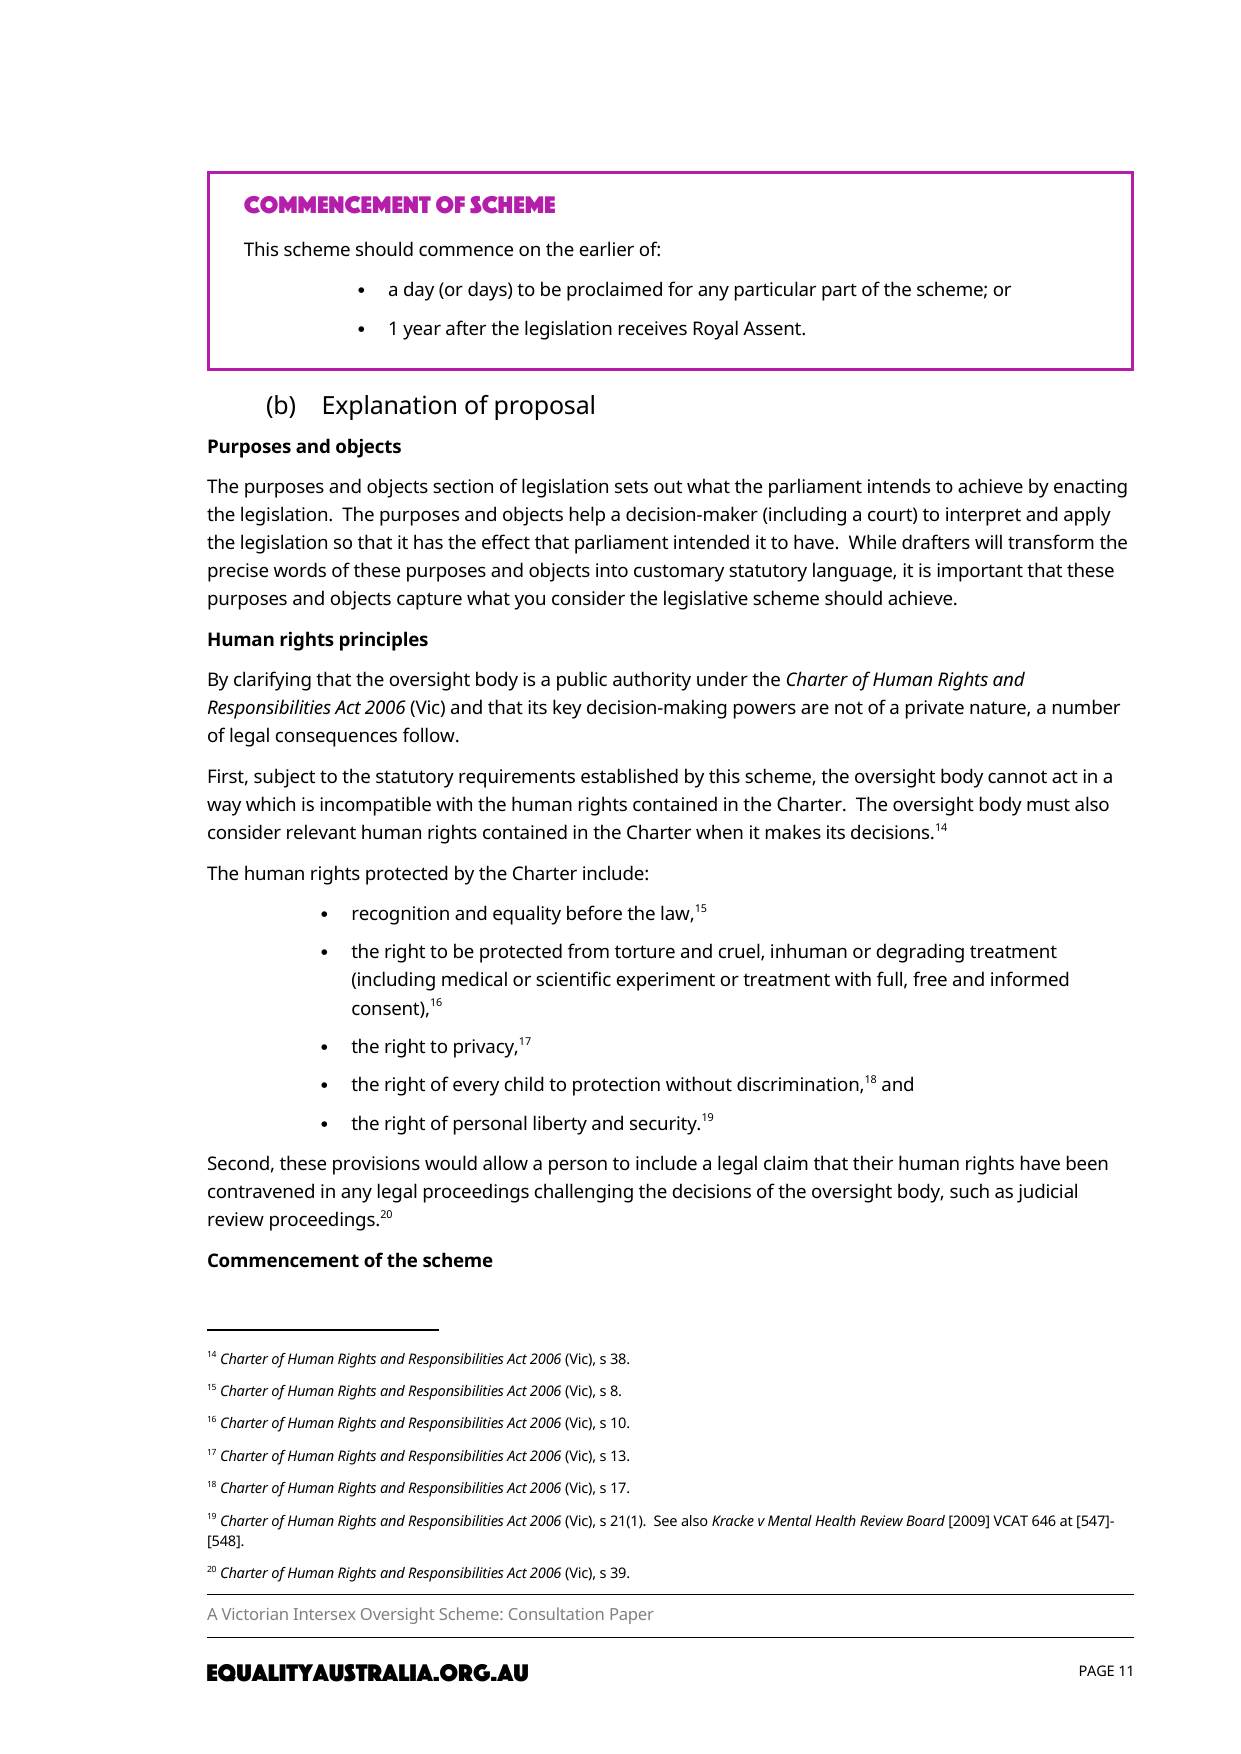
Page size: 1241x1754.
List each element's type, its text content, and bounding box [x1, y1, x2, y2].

text The purposes and objects section of legislation sets out what the parliament intends to achieve by enacting the legislation. The purposes and objects help a decision-maker (including a court) to interpret and apply the legislation so that it has the effect that parliament intended it to have. While drafters will transform the precise words of these purposes and objects into customary statutory language, it is important that these purposes and objects capture what you consider the legislative scheme should achieve. [207, 473, 1134, 611]
text Purposes and objects [207, 433, 1134, 458]
text Commencement of the scheme [207, 1247, 1134, 1273]
text By clarifying that the oversight body is a public authority under the Charter of Human Rights and Responsibilities Act 2006 (Vic) and that its key decision-making powers are not of a private nature, a number of legal consequences follow. [207, 667, 1134, 748]
text Second, these provisions would allow a person to include a legal claim that their human rights have been contravened in any legal proceedings challenging the decisions of the oversight body, such as judicial review proceedings. [207, 1151, 1134, 1232]
text The human rights protected by the Charter include: [207, 860, 1134, 885]
text recognition and equality before the law, [321, 900, 1134, 926]
text the right of personal liberty and security. [321, 1110, 1134, 1136]
text the right of every child to protection without discrimination, and [321, 1072, 1134, 1097]
text the right to be protected from torture and cruel, inhuman or degrading treatment (including medical or scientific experiment or treatment with full, free and informed consent), [321, 939, 1134, 1020]
text Human rights principles [207, 626, 1134, 652]
text the right to privacy, [321, 1033, 1134, 1059]
subtitle Explanation of proposal [266, 390, 1134, 421]
table_header Commencement of scheme This scheme should commence on the earlier of: a day (or days) to be proclaimed for any particular part of the scheme; or 1 year after the legislation receives Royal Assent. [210, 174, 1131, 368]
text First, subject to the statutory requirements established by this scheme, the oversight body cannot act in a way which is incompatible with the human rights contained in the Charter. The oversight body must also consider relevant human rights contained in the Charter when it makes its decisions. [207, 763, 1134, 845]
